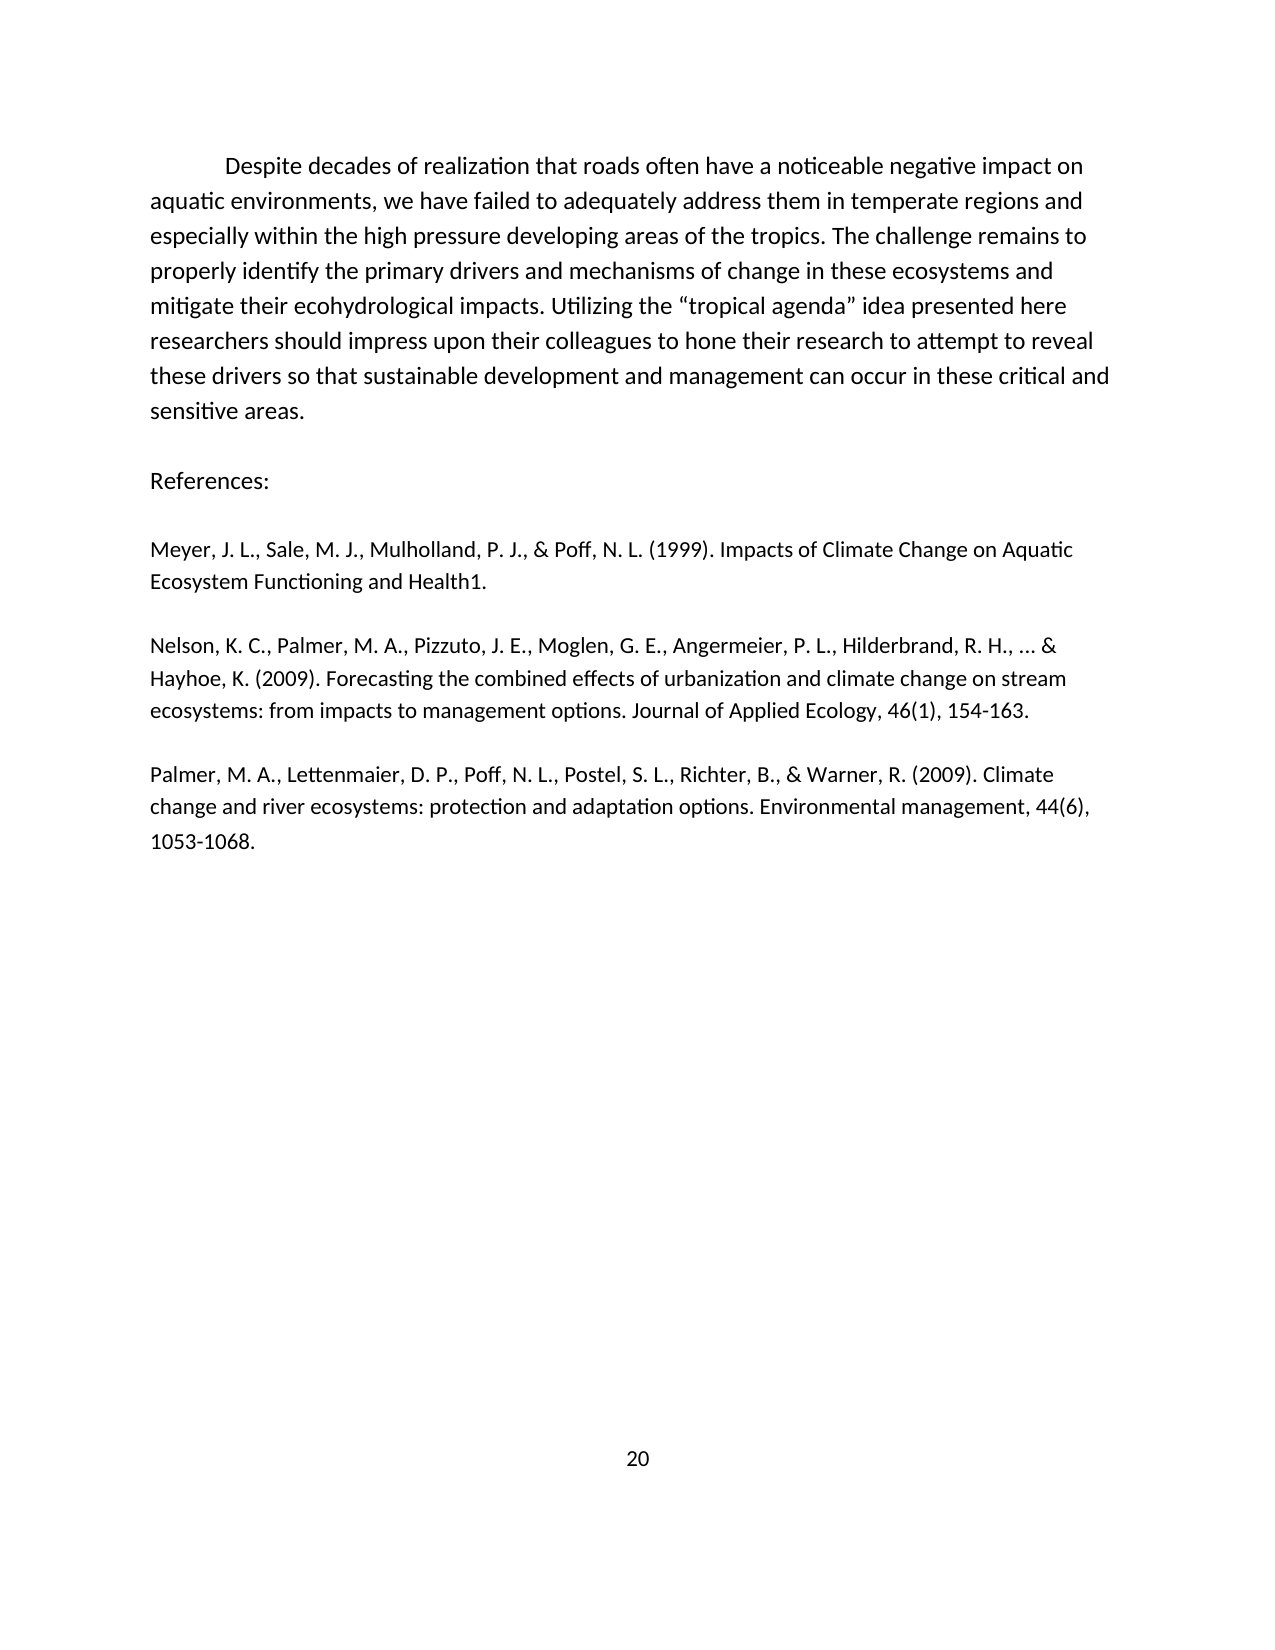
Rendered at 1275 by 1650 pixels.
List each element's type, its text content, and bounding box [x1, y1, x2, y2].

text References: [150, 465, 1125, 496]
text Meyer, J. L., Sale, M. J., Mulholland, P. J., & Poff, N. L. (1999). Impacts of Climate Change on Aquatic Ecosystem Functioning and Health1. [150, 535, 1125, 595]
text Palmer, M. A., Lettenmaier, D. P., Poff, N. L., Postel, S. L., Richter, B., & Warner, R. (2009). Climate change and river ecosystems: protection and adaptation options. Environmental management, 44(6), 1053-1068. [150, 760, 1125, 856]
text Nelson, K. C., Palmer, M. A., Pizzuto, J. E., Moglen, G. E., Angermeier, P. L., Hilderbrand, R. H., ... & Hayhoe, K. (2009). Forecasting the combined effects of urbanization and climate change on stream ecosystems: from impacts to management options. Journal of Applied Ecology, 46(1), 154-163. [150, 632, 1125, 724]
text Despite decades of realization that roads often have a noticeable negative impact on aquatic environments, we have failed to adequately address them in temperate regions and especially within the high pressure developing areas of the tropics. The challenge remains to properly identify the primary drivers and mechanisms of change in these ecosystems and mitigate their ecohydrological impacts. Utilizing the “tropical agenda” idea presented here researchers should impress upon their colleagues to hone their research to attempt to reveal these drivers so that sustainable development and management can occur in these critical and sensitive areas. [150, 150, 1125, 426]
